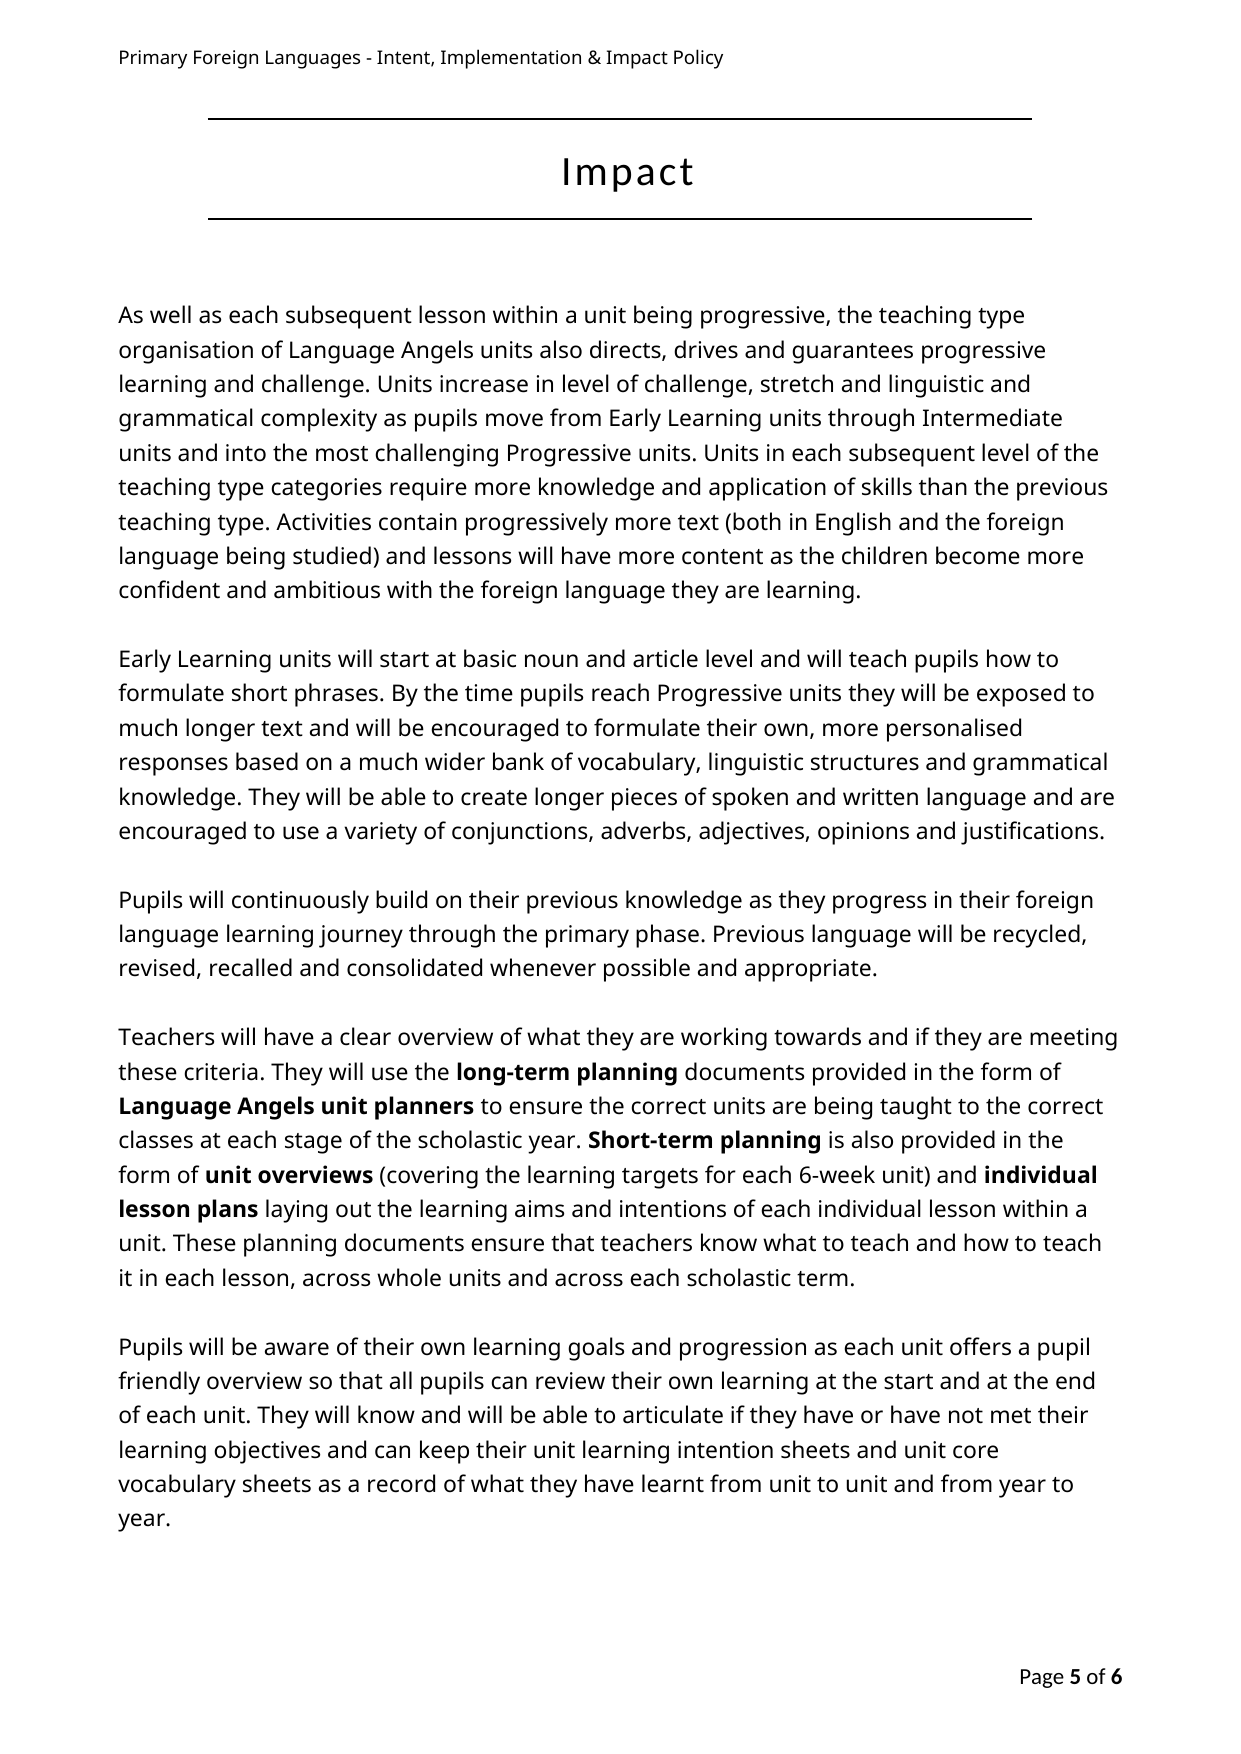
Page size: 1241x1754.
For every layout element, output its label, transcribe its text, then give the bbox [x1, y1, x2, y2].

text As well as each subsequent lesson within a unit being progressive, the teaching type organisation of Language Angels units also directs, drives and guarantees progressive learning and challenge. Units increase in level of challenge, stretch and linguistic and grammatical complexity as pupils move from Early Learning units through Intermediate units and into the most challenging Progressive units. Units in each subsequent level of the teaching type categories require more knowledge and application of skills than the previous teaching type. Activities contain progressively more text (both in English and the foreign language being studied) and lessons will have more content as the children become more confident and ambitious with the foreign language they are learning. [118, 296, 1122, 605]
text Pupils will continuously build on their previous knowledge as they progress in their foreign language learning journey through the primary phase. Previous language will be recycled, revised, recalled and consolidated whenever possible and appropriate. [118, 880, 1122, 983]
text Pupils will be aware of their own learning goals and progression as each unit offers a pupil friendly overview so that all pupils can review their own learning at the start and at the end of each unit. They will know and will be able to articulate if they have or have not met their learning objectives and can keep their unit learning intention sheets and unit core vocabulary sheets as a record of what they have learnt from unit to unit and from year to year. [118, 1327, 1122, 1533]
text Early Learning units will start at basic noun and article level and will teach pupils how to formulate short phrases. By the time pupils reach Progressive units they will be exposed to much longer text and will be encouraged to formulate their own, more personalised responses based on a much wider bank of vocabulary, linguistic structures and grammatical knowledge. They will be able to create longer pieces of spoken and written language and are encouraged to use a variety of conjunctions, adverbs, adjectives, opinions and justifications. [118, 640, 1122, 846]
text Impact [208, 120, 1032, 218]
text Teachers will have a clear overview of what they are working towards and if they are meeting these criteria. They will use the long-term planning documents provided in the form of Language Angels unit planners to ensure the correct units are being taught to the correct classes at each stage of the scholastic year. Short-term planning is also provided in the form of unit overviews (covering the learning targets for each 6-week unit) and individual lesson plans laying out the learning aims and intentions of each individual lesson within a unit. These planning documents ensure that teachers know what to teach and how to teach it in each lesson, across whole units and across each scholastic term. [118, 1018, 1122, 1293]
